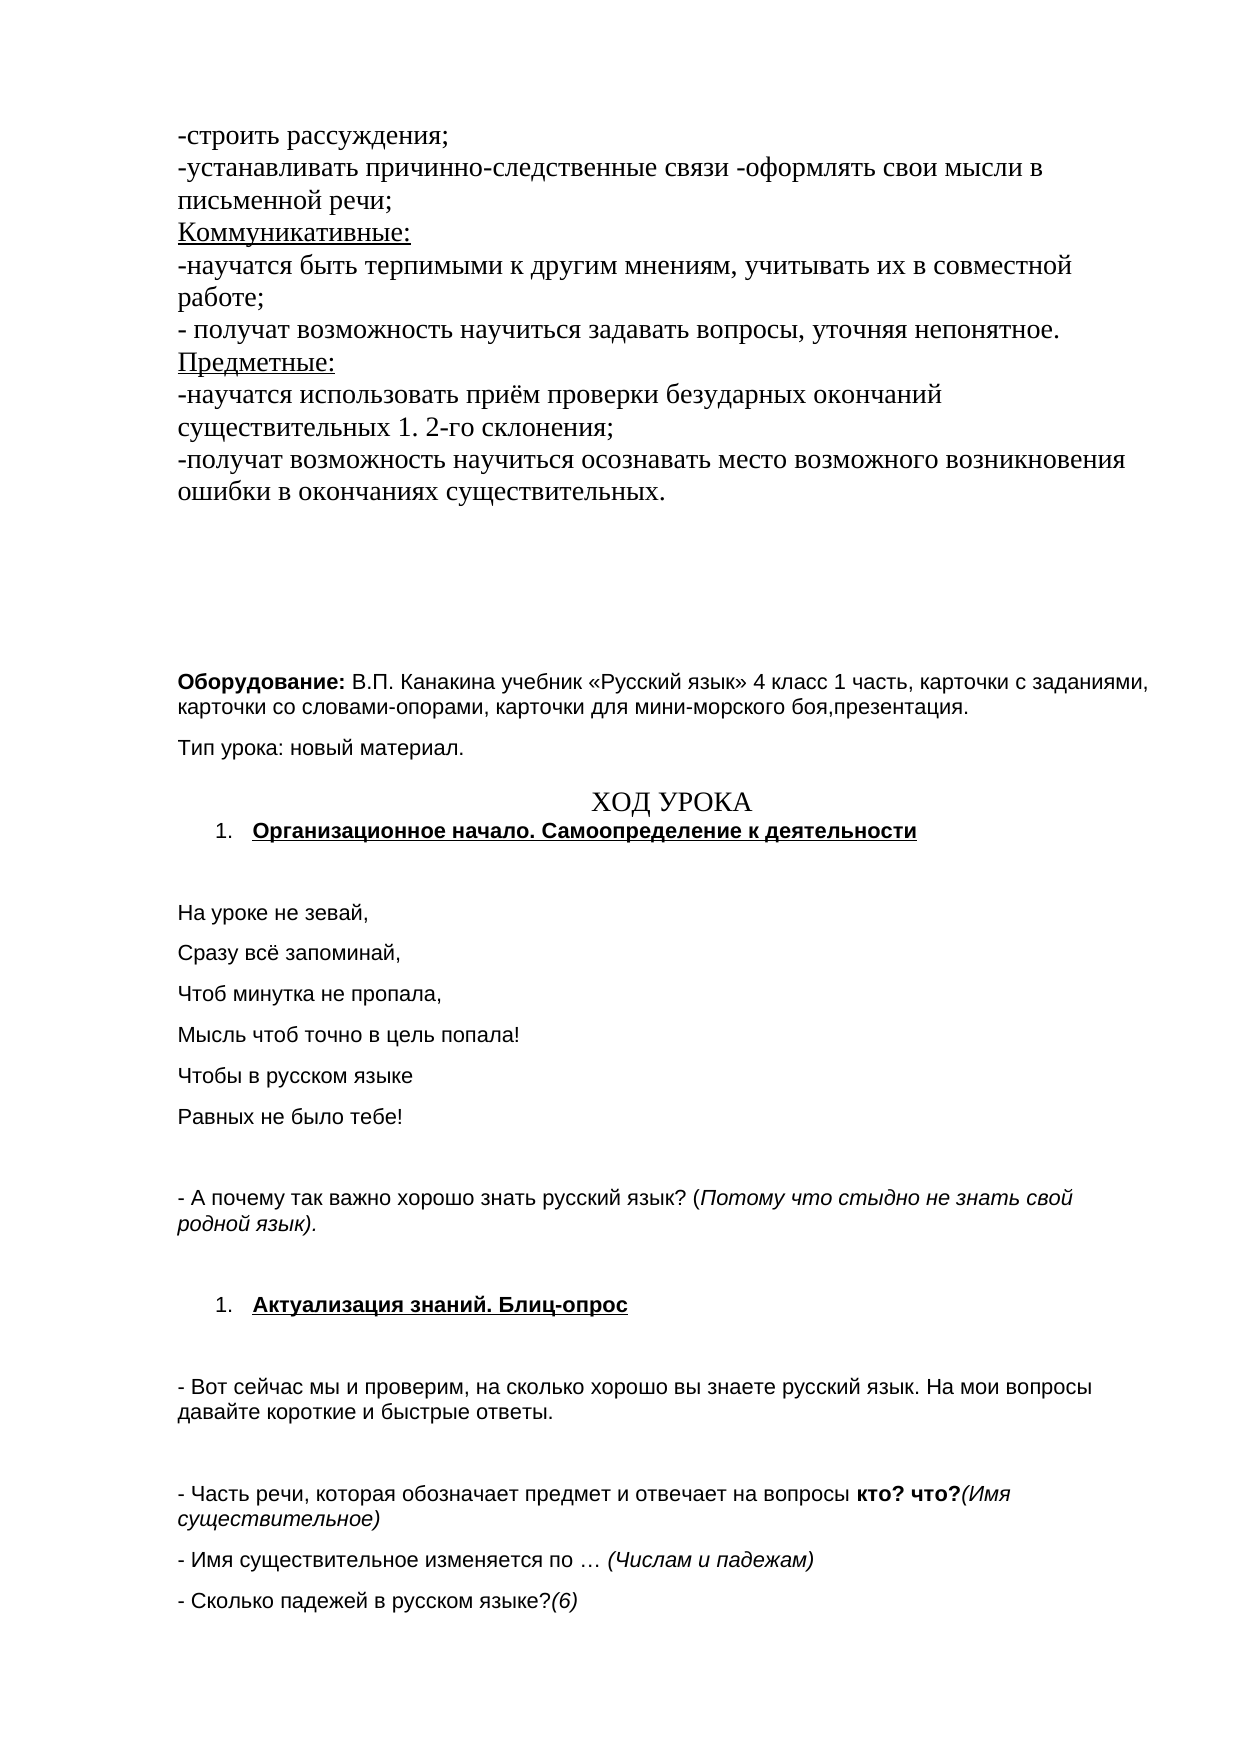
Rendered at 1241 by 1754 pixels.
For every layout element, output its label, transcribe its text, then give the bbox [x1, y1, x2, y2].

text -научатся использовать приём проверки безударных окончаний существительных 1. 2-го склонения; [177, 377, 1152, 442]
list Организационное начало. Самоопределение к деятельности [215, 818, 1152, 843]
text Предметные: [177, 345, 1152, 377]
text -устанавливать причинно-следственные связи -оформлять свои мысли в письменной речи; [177, 151, 1152, 215]
text ХОД УРОКА [177, 785, 1152, 818]
text -строить рассуждения; [177, 118, 1152, 151]
text Равных не было тебе! [177, 1103, 1152, 1129]
text На уроке не зевай, [177, 899, 1152, 924]
text -научатся быть терпимыми к другим мнениям, учитывать их в совместной работе; [177, 248, 1152, 312]
text Коммуникативные: [177, 215, 1152, 248]
list Актуализация знаний. Блиц-опрос [215, 1292, 1152, 1317]
text - Часть речи, которая обозначает предмет и отвечает на вопросы кто? что?(Имя существительное) [177, 1481, 1152, 1531]
text Чтоб минутка не пропала, [177, 981, 1152, 1006]
text - Вот сейчас мы и проверим, на сколько хорошо вы знаете русский язык. На мои вопросы давайте короткие и быстрые ответы. [177, 1374, 1152, 1424]
text - Сколько падежей в русском языке?(6) [177, 1587, 1152, 1613]
text Оборудование: В.П. Канакина учебник «Русский язык» 4 класс 1 часть, карточки с заданиями, карточки со словами-опорами, карточки для мини-морского боя,презентация. [177, 669, 1152, 719]
text Мысль чтоб точно в цель попала! [177, 1022, 1152, 1047]
text - А почему так важно хорошо знать русский язык? (Потому что стыдно не знать свой родной язык). [177, 1185, 1152, 1236]
text - Имя существительное изменяется по … (Числам и падежам) [177, 1547, 1152, 1572]
text - получат возможность научиться задавать вопросы, уточняя непонятное. [177, 312, 1152, 345]
text Чтобы в русском языке [177, 1063, 1152, 1088]
text Тип урока: новый материал. [177, 735, 1152, 760]
text Сразу всё запоминай, [177, 940, 1152, 965]
text -получат возможность научиться осознавать место возможного возникновения ошибки в окончаниях существительных. [177, 442, 1152, 507]
